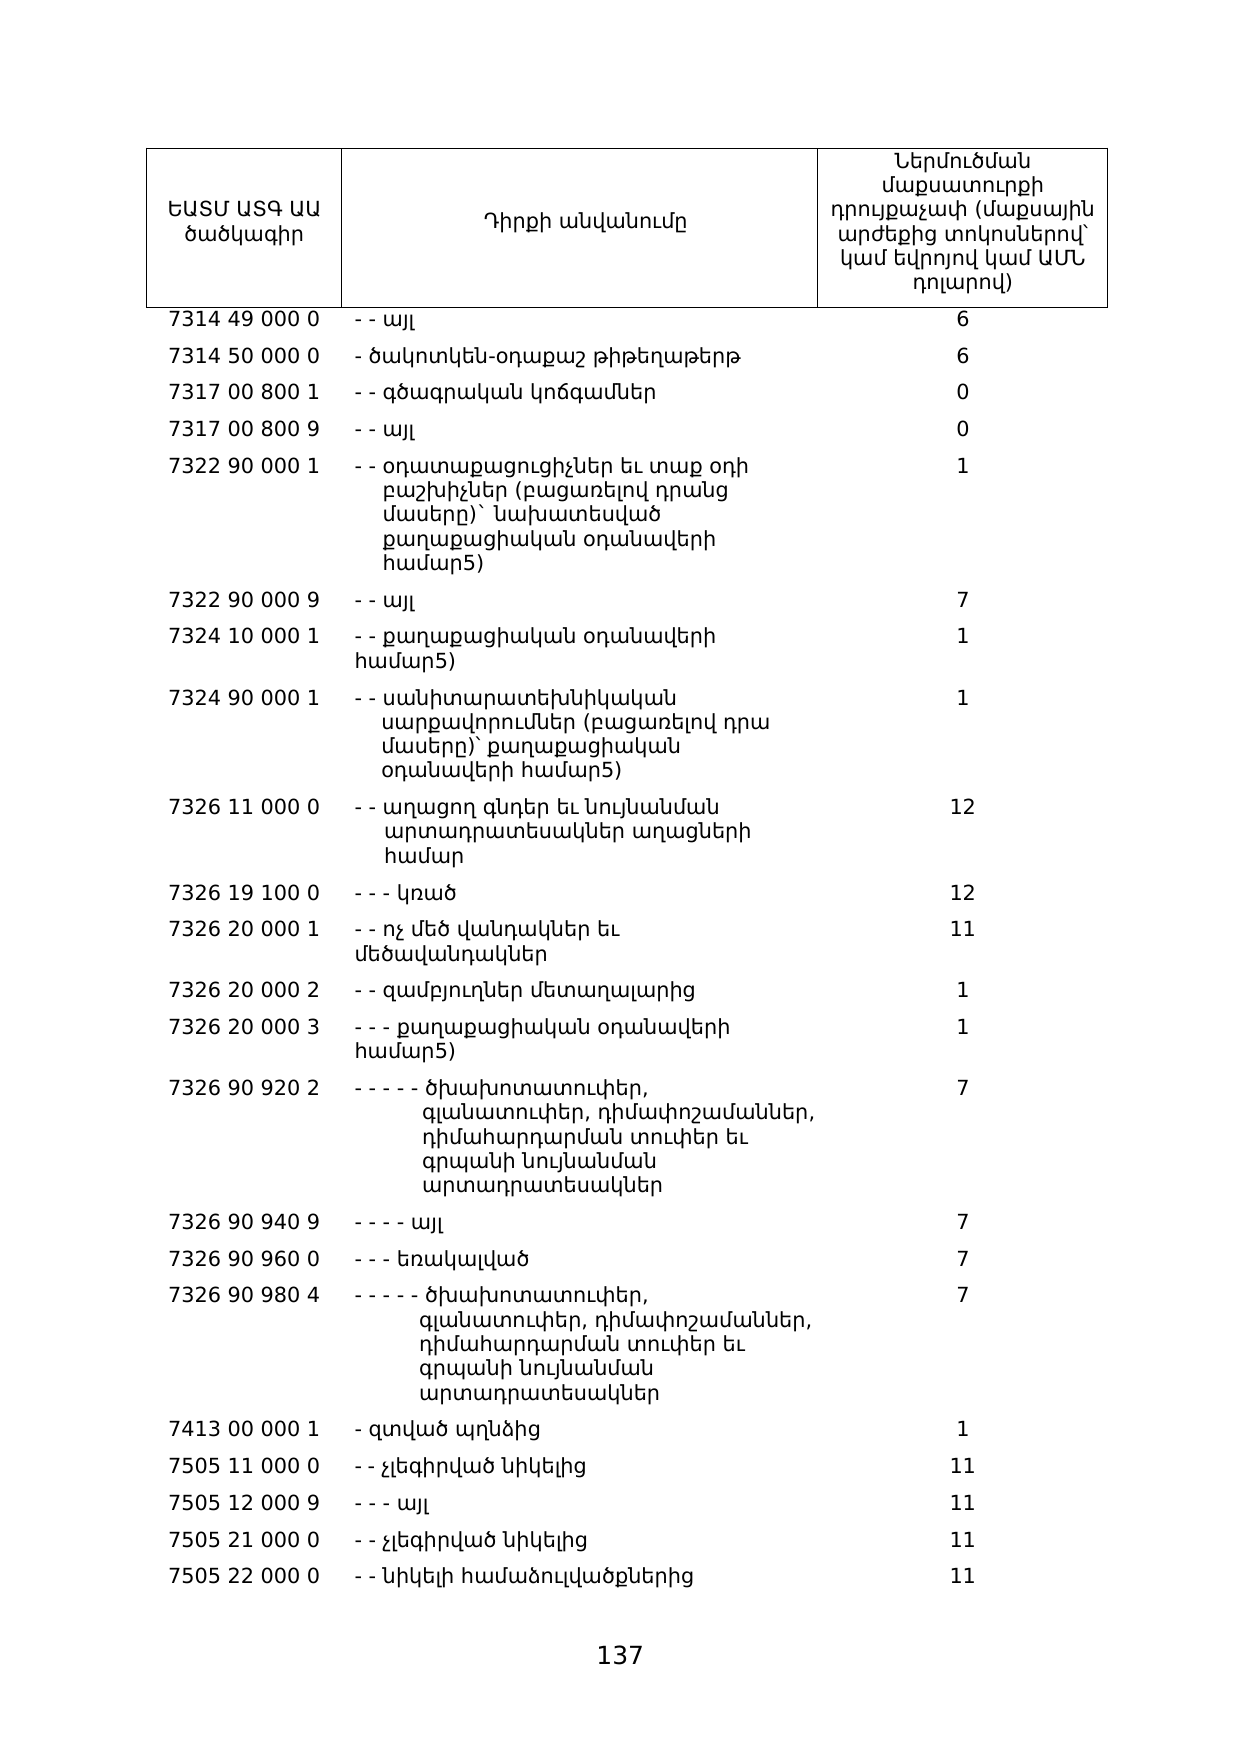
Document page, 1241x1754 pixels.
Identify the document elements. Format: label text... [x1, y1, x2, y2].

table_header Դիրքի անվանումը [342, 149, 817, 307]
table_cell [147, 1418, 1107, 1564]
table_header ԵԱՏՄ ԱՏԳ ԱԱ ծածկագիր [147, 149, 341, 307]
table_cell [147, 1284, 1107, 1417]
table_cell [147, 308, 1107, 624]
table_header Ներմուծման մաքսատուրքի դրույքաչափ (մաքսային արժեքից տոկոսներով՝ կամ եվրոյով կամ ԱՄՆ դոլարով) [818, 149, 1107, 307]
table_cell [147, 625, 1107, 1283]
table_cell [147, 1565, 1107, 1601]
